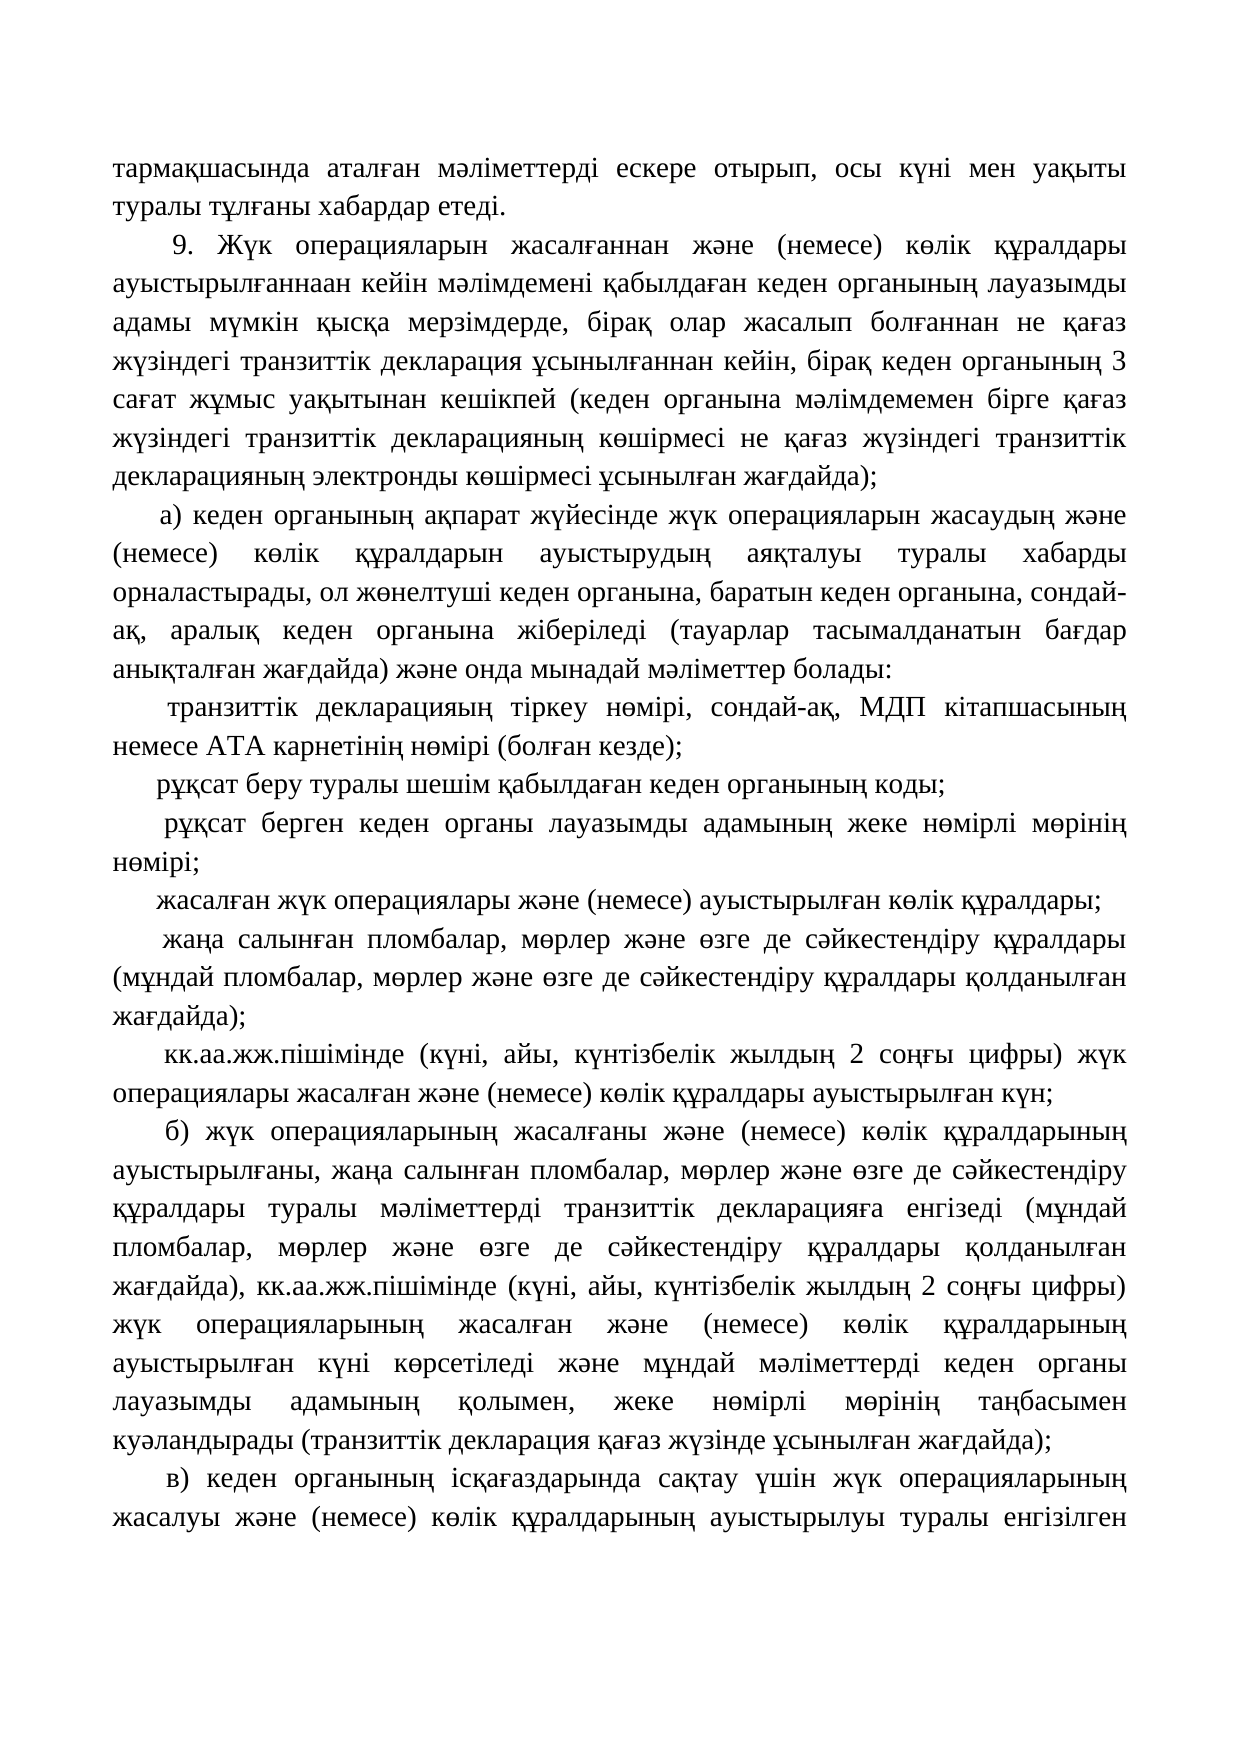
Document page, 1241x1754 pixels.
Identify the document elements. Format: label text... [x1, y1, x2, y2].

text а) кеден органының ақпарат жүйесінде жүк операцияларын жасаудың және (немесе) көлік құралдарын ауыстырудың аяқталуы туралы хабарды орналастырады, ол жөнелтуші кеден органына, баратын кеден органына, сондай-ақ, аралық кеден органына жіберіледі (тауарлар тасымалданатын бағдар анықталған жағдайда) және онда мынадай мәліметтер болады: [112, 497, 1128, 684]
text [112, 1460, 1128, 1532]
text 9. Жүк операцияларын жасалғаннан және (немесе) көлік құралдары ауыстырылғаннаан кейін мәлімдемені қабылдаған кеден органының лауазымды адамы мүмкін қысқа мерзімдерде, бірақ олар жасалып болғаннан не қағаз жүзіндегі транзиттік декларация ұсынылғаннан кейін, бірақ кеден органының 3 сағат жұмыс уақытынан кешікпей (кеден органына мәлімдемемен бірге қағаз жүзіндегі транзиттік декларацияның көшірмесі не қағаз жүзіндегі транзиттік декларацияның электронды көшірмесі ұсынылған жағдайда); [112, 227, 1128, 492]
text кк.аа.жж.пішімінде (күні, айы, күнтізбелік жылдың 2 соңғы цифры) жүк операциялары жасалған және (немесе) көлік құралдары ауыстырылған күн; [112, 1036, 1128, 1108]
text жасалған жүк операциялары және (немесе) ауыстырылған көлік құралдары; [112, 882, 1128, 916]
text жаңа салынған пломбалар, мөрлер және өзге де сәйкестендіру құралдары (мұндай пломбалар, мөрлер және өзге де сәйкестендіру құралдары қолданылған жағдайда); [112, 921, 1128, 1031]
text транзиттік декларацияың тіркеу нөмірі, сондай-ақ, МДП кітапшасының немесе АТА карнетінің нөмірі (болған кезде); [112, 689, 1128, 762]
text б) жүк операцияларының жасалғаны және (немесе) көлік құралдарының ауыстырылғаны, жаңа салынған пломбалар, мөрлер және өзге де сәйкестендіру құралдары туралы мәліметтерді транзиттік декларацияға енгізеді (мұндай пломбалар, мөрлер және өзге де сәйкестендіру құралдары қолданылған жағдайда), кк.аа.жж.пішімінде (күні, айы, күнтізбелік жылдың 2 соңғы цифры) жүк операцияларының жасалған және (немесе) көлік құралдарының ауыстырылған күні көрсетіледі және мұндай мәліметтерді кеден органы лауазымды адамының қолымен, жеке нөмірлі мөрінің таңбасымен куәландырады (транзиттік декларация қағаз жүзінде ұсынылған жағдайда); [112, 1113, 1128, 1455]
text рұқсат берген кеден органы лауазымды адамының жеке нөмірлі мөрінің нөмірі; [112, 805, 1128, 877]
text рұқсат беру туралы шешім қабылдаған кеден органының коды; [112, 767, 1128, 800]
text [112, 150, 1128, 222]
